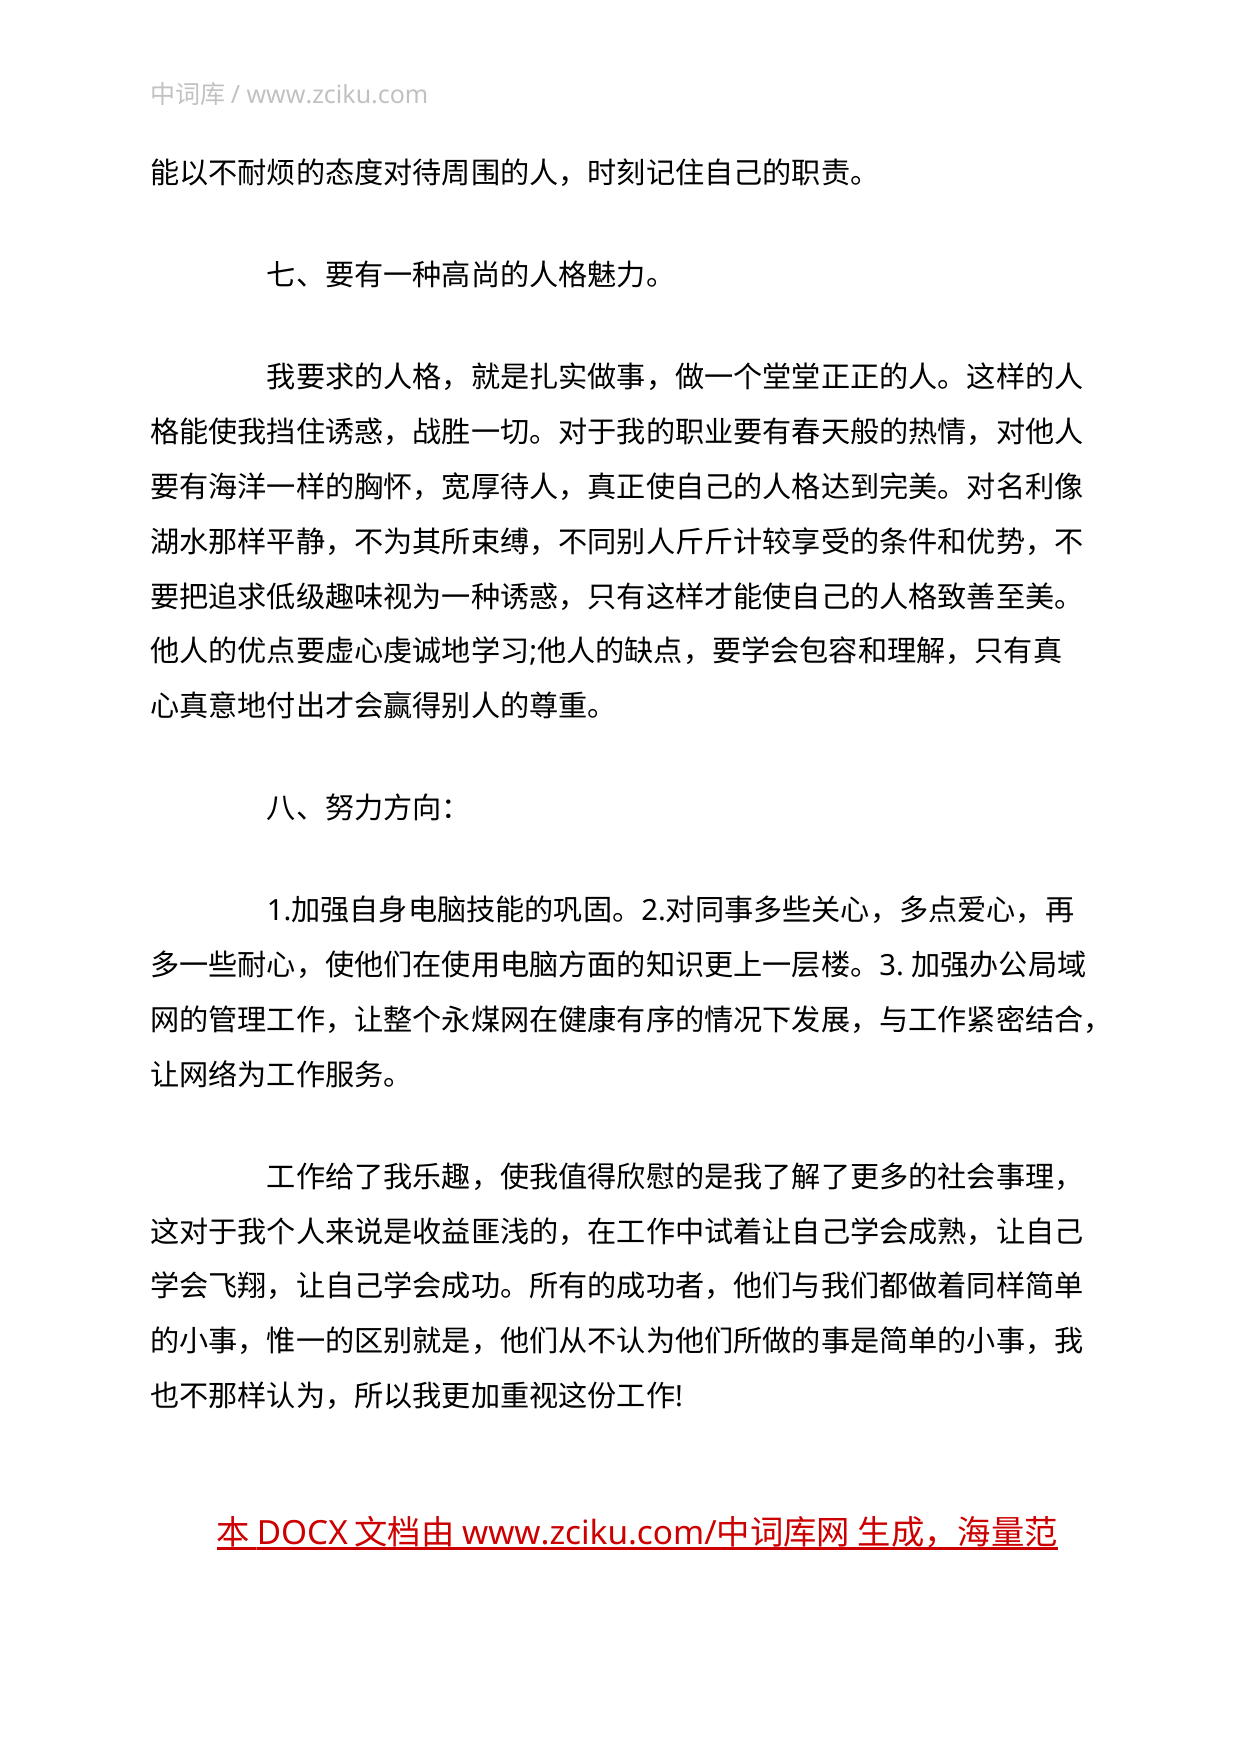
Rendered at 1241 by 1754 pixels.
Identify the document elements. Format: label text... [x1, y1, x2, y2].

text 1.加强自身电脑技能的巩固。2.对同事多些关心，多点爱心，再多一些耐心，使他们在使用电脑方面的知识更上一层楼。3. 加强办公局域网的管理工作，让整个永煤网在健康有序的情况下发展，与工作紧密结合，让网络为工作服务。 [150, 887, 1090, 1094]
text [150, 1506, 1090, 1554]
text 工作给了我乐趣，使我值得欣慰的是我了解了更多的社会事理，这对于我个人来说是收益匪浅的，在工作中试着让自己学会成熟，让自己学会飞翔，让自己学会成功。所有的成功者，他们与我们都做着同样简单的小事，惟一的区别就是，他们从不认为他们所做的事是简单的小事，我也不那样认为，所以我更加重视这份工作! [150, 1153, 1090, 1415]
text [150, 150, 1090, 192]
text 我要求的人格，就是扎实做事，做一个堂堂正正的人。这样的人格能使我挡住诱惑，战胜一切。对于我的职业要有春天般的热情，对他人要有海洋一样的胸怀，宽厚待人，真正使自己的人格达到完美。对名利像湖水那样平静，不为其所束缚，不同别人斤斤计较享受的条件和优势，不要把追求低级趣味视为一种诱惑，只有这样才能使自己的人格致善至美。他人的优点要虚心虔诚地学习;他人的缺点，要学会包容和理解，只有真心真意地付出才会赢得别人的尊重。 [150, 353, 1090, 725]
text 八、努力方向： [150, 785, 1090, 827]
text 七、要有一种高尚的人格魅力。 [150, 252, 1090, 294]
